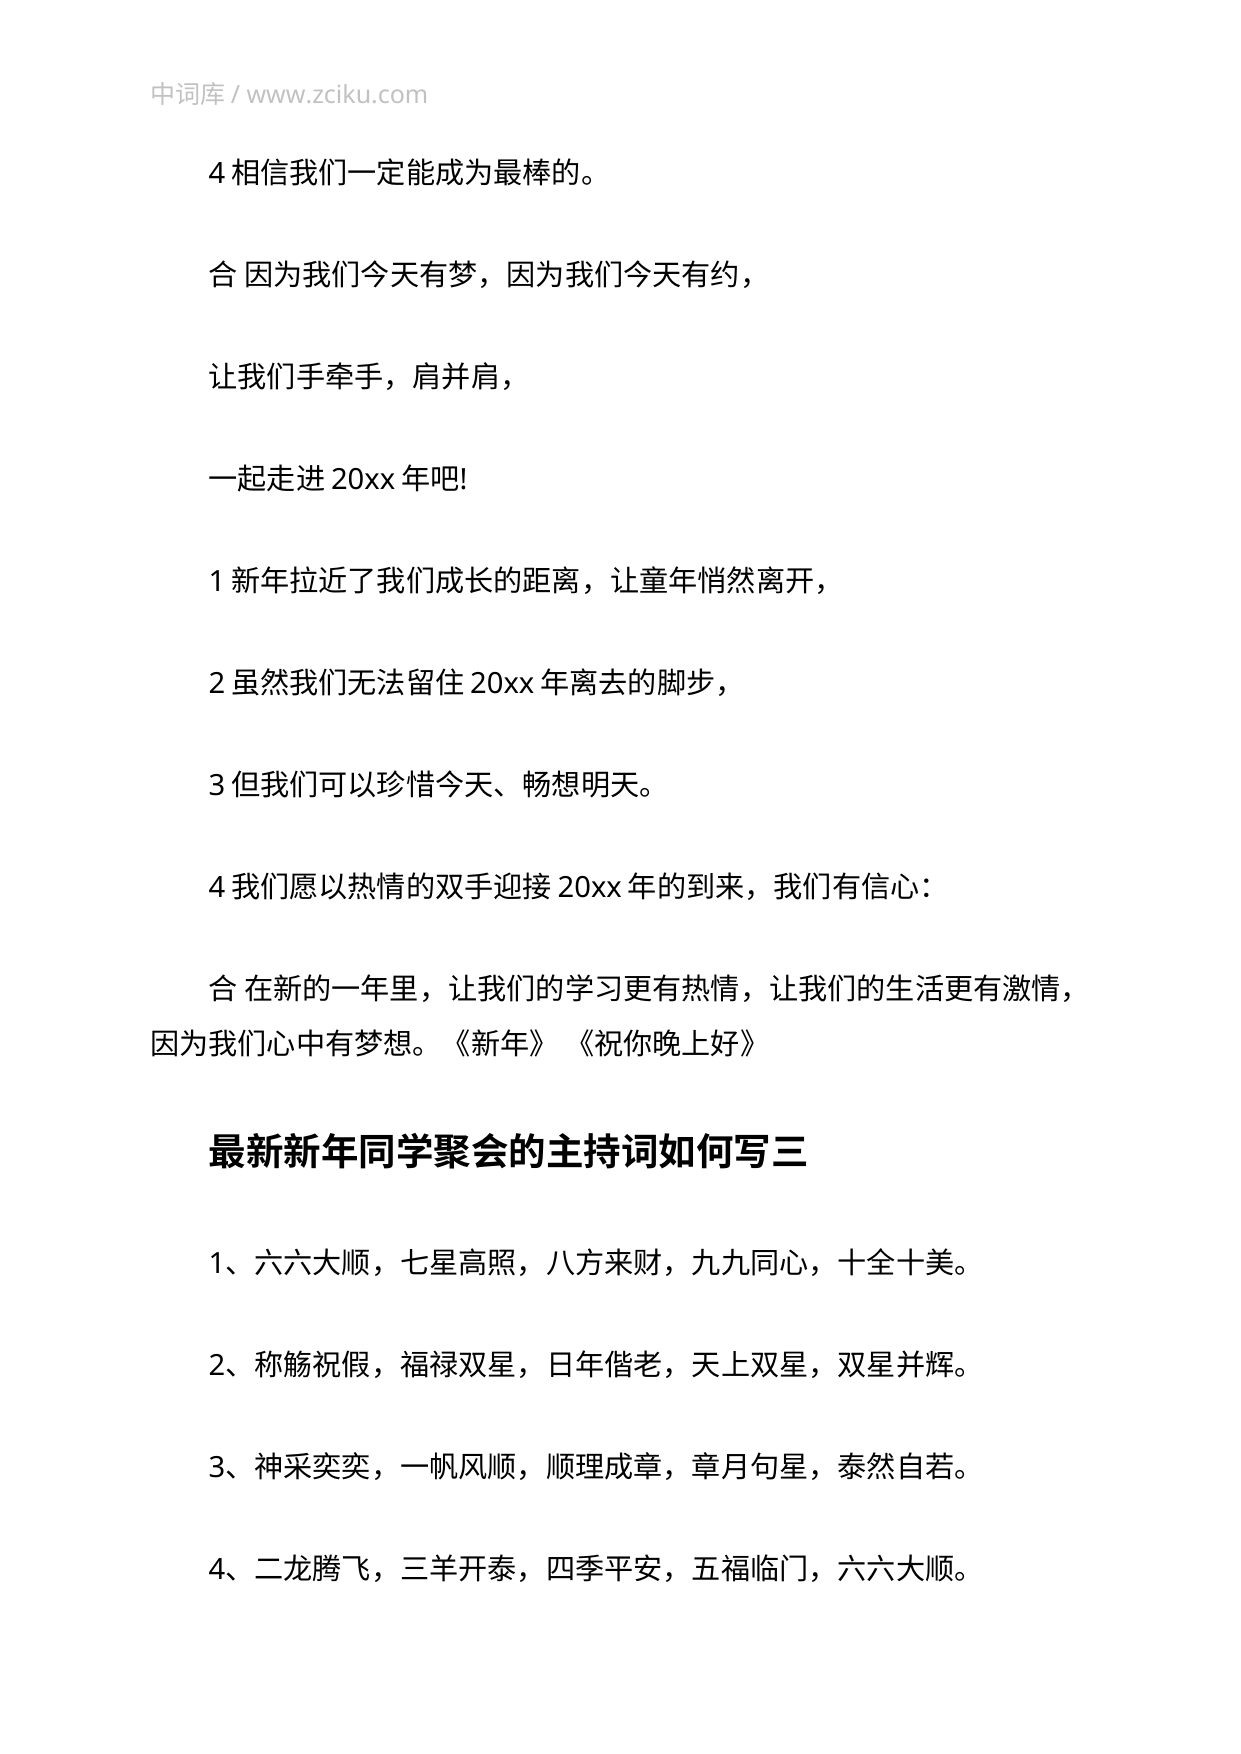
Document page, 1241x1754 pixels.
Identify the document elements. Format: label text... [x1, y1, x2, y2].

text 4相信我们一定能成为最棒的。 [150, 150, 1090, 192]
text 1新年拉近了我们成长的距离，让童年悄然离开， [150, 557, 1090, 600]
text 一起走进20xx年吧! [150, 456, 1090, 498]
text 2、称觞祝假，福禄双星，日年偕老，天上双星，双星并辉。 [150, 1341, 1090, 1384]
text 合 因为我们今天有梦，因为我们今天有约， [150, 252, 1090, 294]
text 1、六六大顺，七星高照，八方来财，九九同心，十全十美。 [150, 1239, 1090, 1282]
text 2虽然我们无法留住20xx年离去的脚步， [150, 659, 1090, 702]
text 3、神采奕奕，一帆风顺，顺理成章，章月句星，泰然自若。 [150, 1443, 1090, 1486]
text 最新新年同学聚会的主持词如何写三 [150, 1122, 1090, 1176]
text 3但我们可以珍惜今天、畅想明天。 [150, 761, 1090, 804]
text 合 在新的一年里，让我们的学习更有热情，让我们的生活更有激情，因为我们心中有梦想。《新年》 《祝你晚上好》 [150, 965, 1090, 1063]
text 4、二龙腾飞，三羊开泰，四季平安，五福临门，六六大顺。 [150, 1545, 1090, 1588]
text 让我们手牵手，肩并肩， [150, 354, 1090, 396]
text 4我们愿以热情的双手迎接20xx年的到来，我们有信心： [150, 863, 1090, 906]
